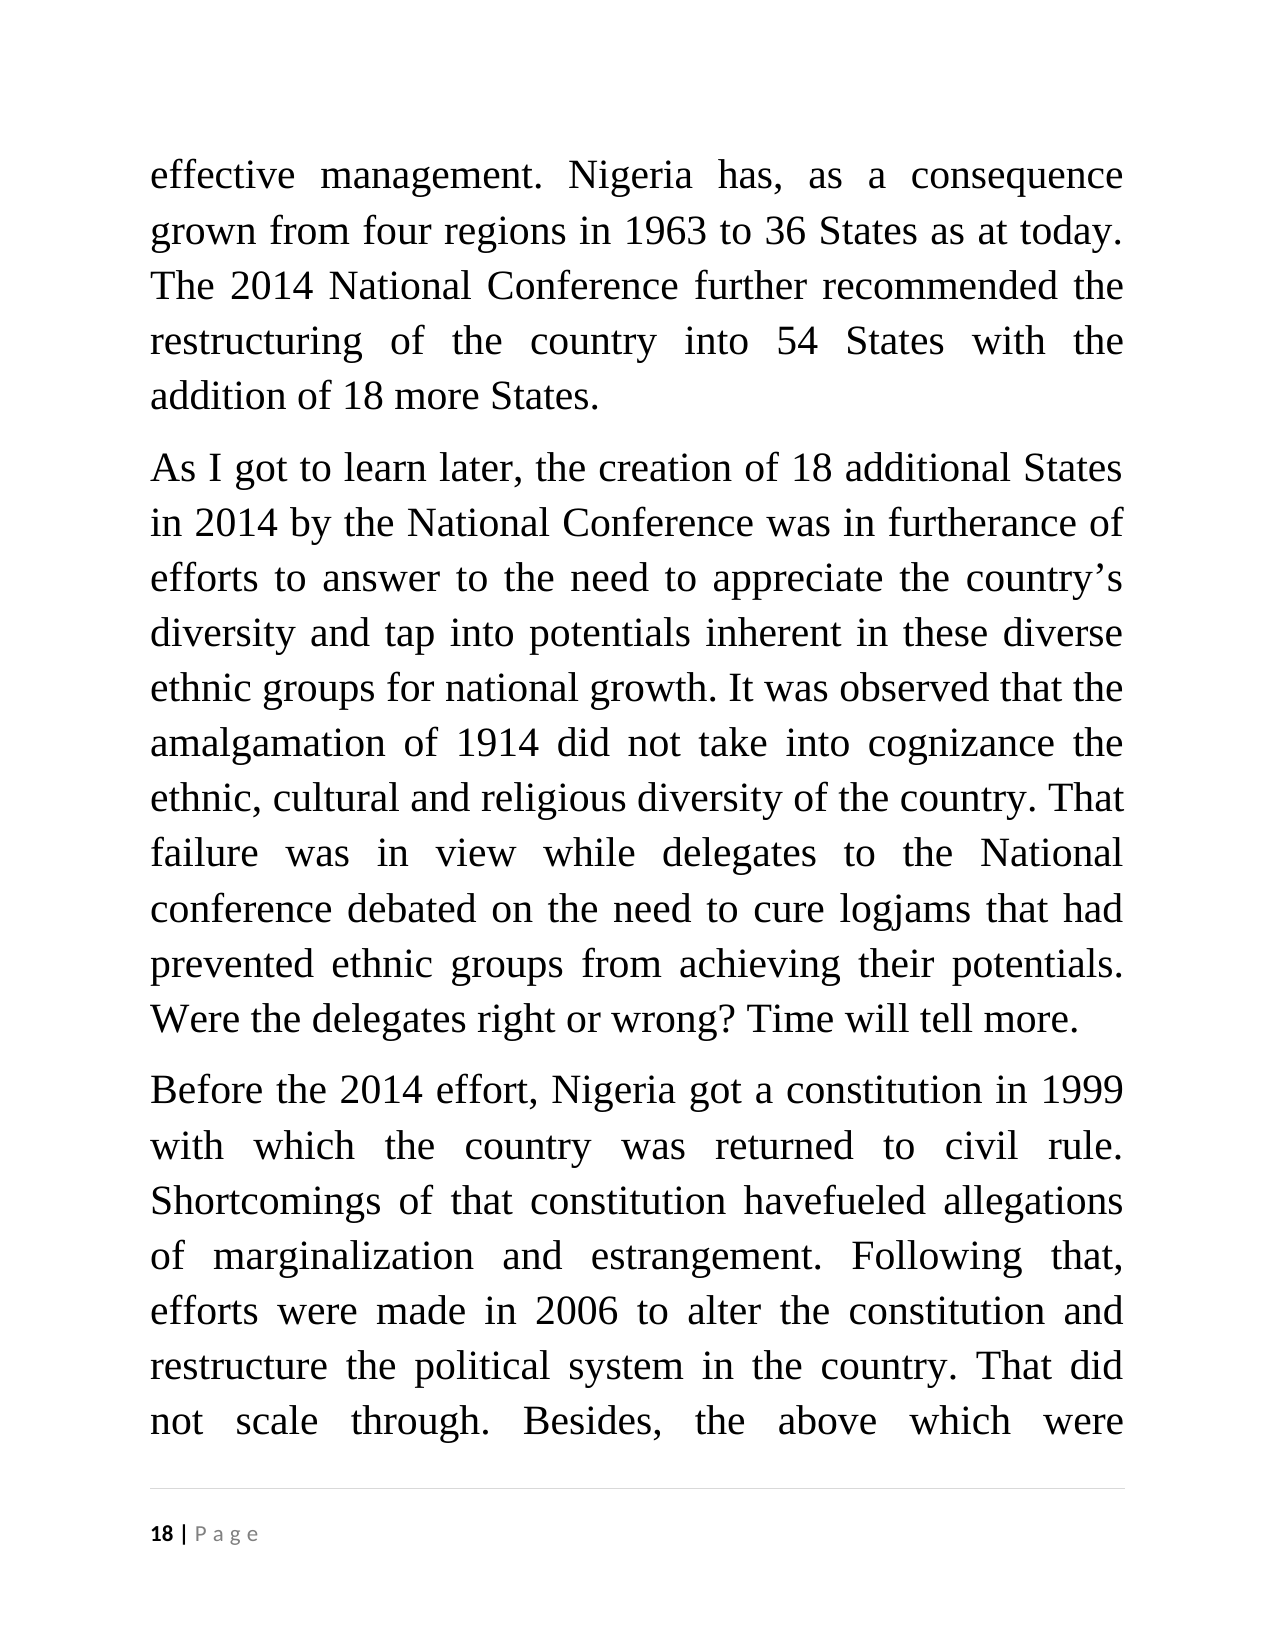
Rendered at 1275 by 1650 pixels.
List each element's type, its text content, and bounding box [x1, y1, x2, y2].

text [150, 1065, 1125, 1443]
text As I got to learn later, the creation of 18 additional States in 2014 by the National Conference was in furtherance of efforts to answer to the need to appreciate the country’s diversity and tap into potentials inherent in these diverse ethnic groups for national growth. It was observed that the amalgamation of 1914 did not take into cognizance the ethnic, cultural and religious diversity of the country. That failure was in view while delegates to the National conference debated on the need to cure logjams that had prevented ethnic groups from achieving their potentials. Were the delegates right or wrong? Time will tell more. [150, 442, 1125, 1041]
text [150, 150, 1125, 418]
